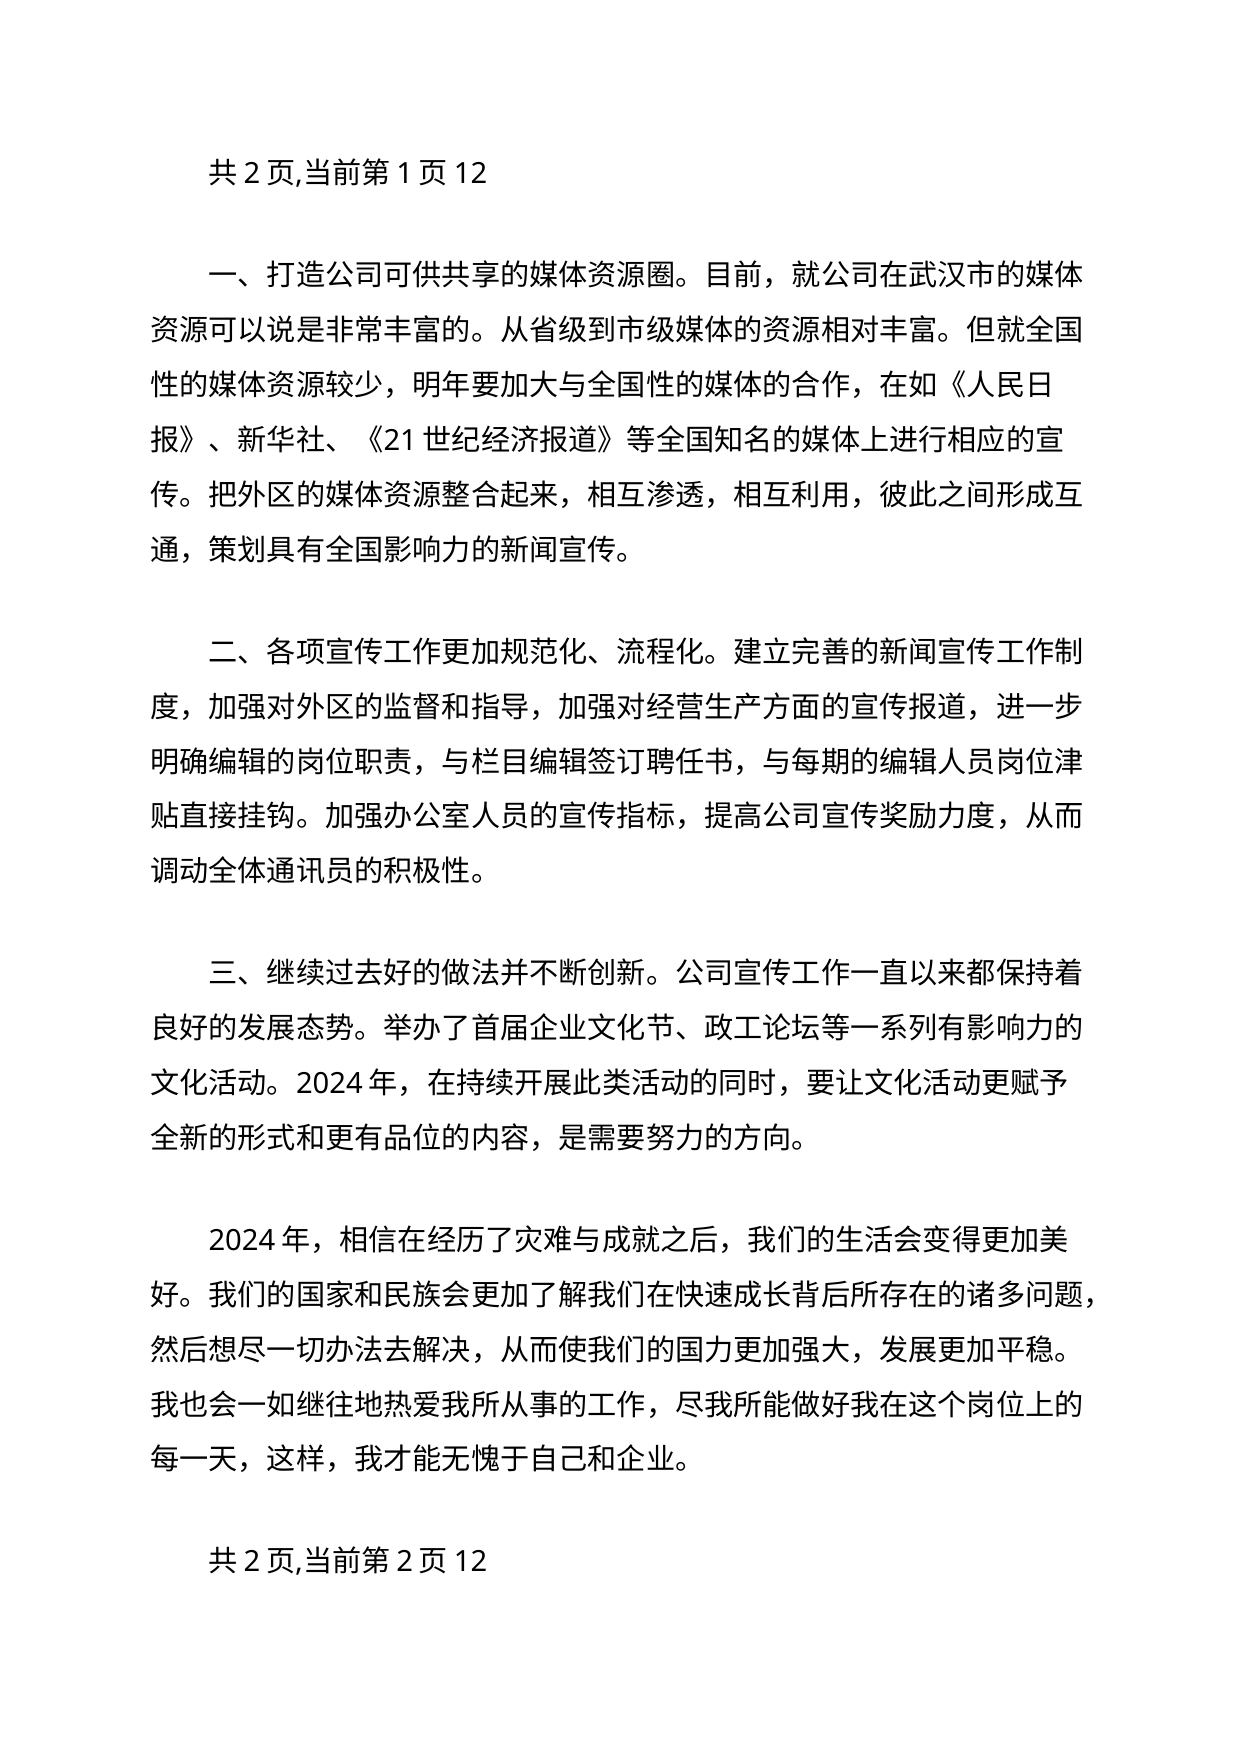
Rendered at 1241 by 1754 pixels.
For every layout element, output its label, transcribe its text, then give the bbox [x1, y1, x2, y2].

text 共2页,当前第1页12 [150, 150, 1090, 192]
text 共2页,当前第2页12 [150, 1538, 1090, 1580]
text 三、继续过去好的做法并不断创新。公司宣传工作一直以来都保持着良好的发展态势。举办了首届企业文化节、政工论坛等一系列有影响力的文化活动。2024年，在持续开展此类活动的同时，要让文化活动更赋予全新的形式和更有品位的内容，是需要努力的方向。 [150, 950, 1090, 1157]
text 二、各项宣传工作更加规范化、流程化。建立完善的新闻宣传工作制度，加强对外区的监督和指导，加强对经营生产方面的宣传报道，进一步明确编辑的岗位职责，与栏目编辑签订聘任书，与每期的编辑人员岗位津贴直接挂钩。加强办公室人员的宣传指标，提高公司宣传奖励力度，从而调动全体通讯员的积极性。 [150, 628, 1090, 890]
text 2024年，相信在经历了灾难与成就之后，我们的生活会变得更加美好。我们的国家和民族会更加了解我们在快速成长背后所存在的诸多问题，然后想尽一切办法去解决，从而使我们的国力更加强大，发展更加平稳。我也会一如继往地热爱我所从事的工作，尽我所能做好我在这个岗位上的每一天，这样，我才能无愧于自己和企业。 [150, 1216, 1090, 1478]
text 一、打造公司可供共享的媒体资源圈。目前，就公司在武汉市的媒体资源可以说是非常丰富的。从省级到市级媒体的资源相对丰富。但就全国性的媒体资源较少，明年要加大与全国性的媒体的合作，在如《人民日报》、新华社、《21世纪经济报道》等全国知名的媒体上进行相应的宣传。把外区的媒体资源整合起来，相互渗透，相互利用，彼此之间形成互通，策划具有全国影响力的新闻宣传。 [150, 252, 1090, 569]
